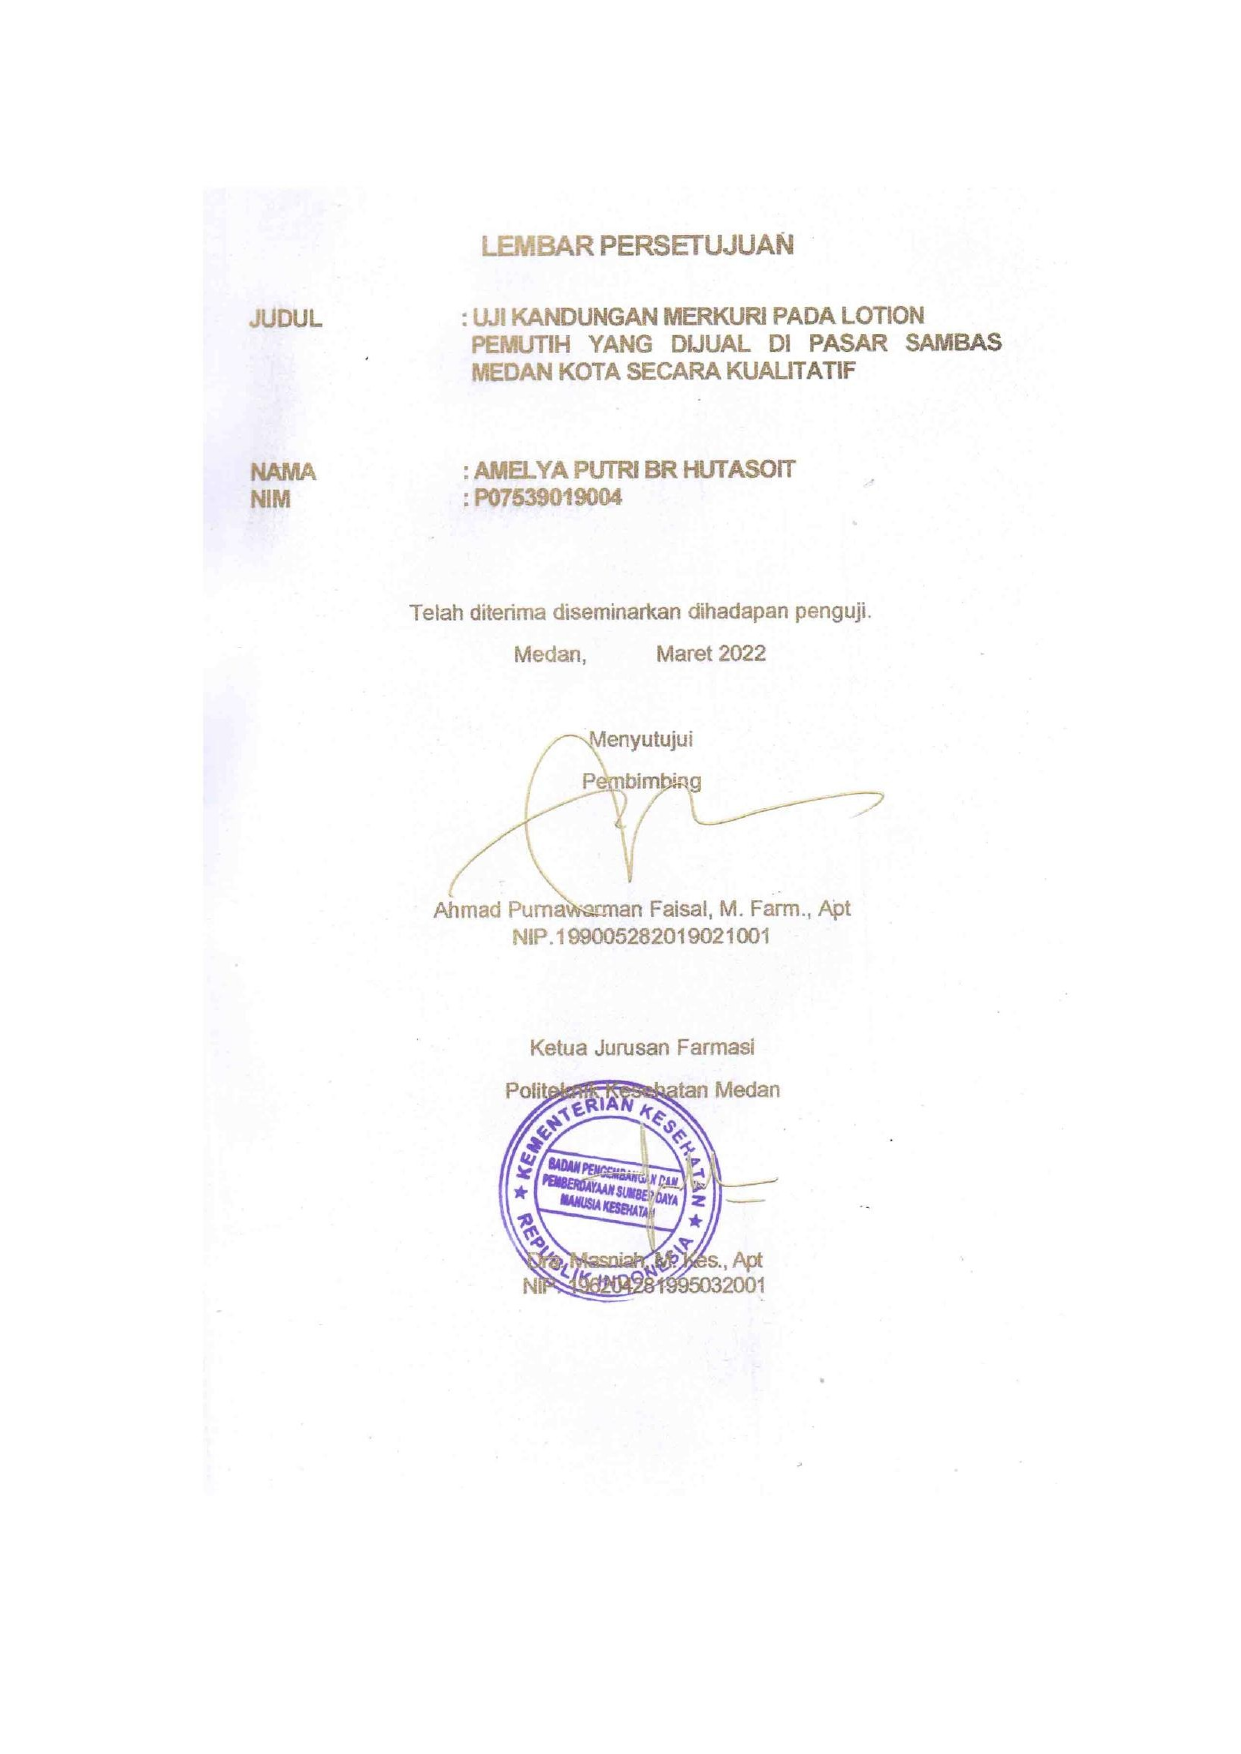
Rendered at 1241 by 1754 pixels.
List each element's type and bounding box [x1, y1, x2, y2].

picture [195, 181, 1072, 1496]
